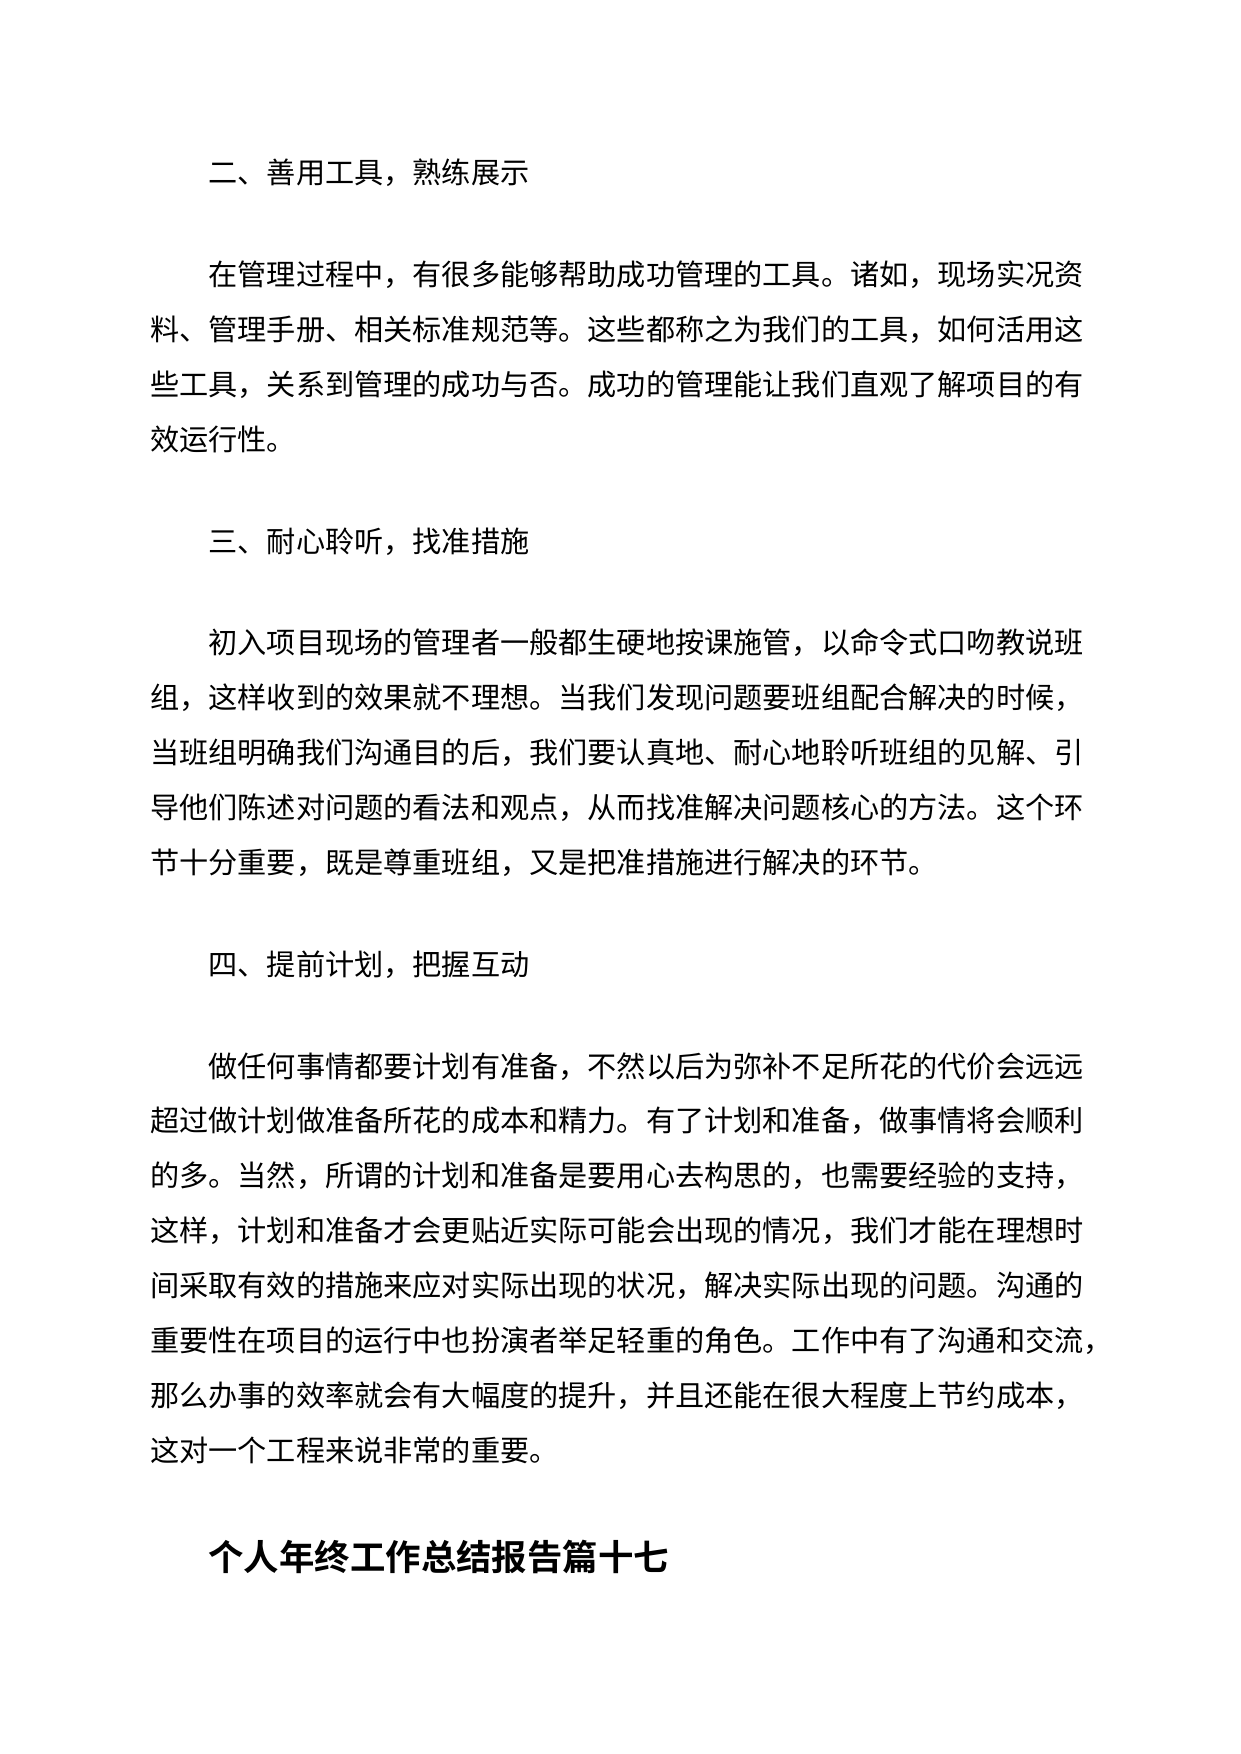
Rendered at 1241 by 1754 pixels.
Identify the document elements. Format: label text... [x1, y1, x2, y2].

text 二、善用工具，熟练展示 [150, 150, 1090, 192]
text 在管理过程中，有很多能够帮助成功管理的工具。诸如，现场实况资料、管理手册、相关标准规范等。这些都称之为我们的工具，如何活用这些工具，关系到管理的成功与否。成功的管理能让我们直观了解项目的有效运行性。 [150, 252, 1090, 459]
text 个人年终工作总结报告篇十七 [150, 1529, 1090, 1580]
text 初入项目现场的管理者一般都生硬地按课施管，以命令式口吻教说班组，这样收到的效果就不理想。当我们发现问题要班组配合解决的时候，当班组明确我们沟通目的后，我们要认真地、耐心地聆听班组的见解、引导他们陈述对问题的看法和观点，从而找准解决问题核心的方法。这个环节十分重要，既是尊重班组，又是把准措施进行解决的环节。 [150, 620, 1090, 882]
text 四、提前计划，把握互动 [150, 941, 1090, 984]
text 做任何事情都要计划有准备，不然以后为弥补不足所花的代价会远远超过做计划做准备所花的成本和精力。有了计划和准备，做事情将会顺利的多。当然，所谓的计划和准备是要用心去构思的，也需要经验的支持，这样，计划和准备才会更贴近实际可能会出现的情况，我们才能在理想时间采取有效的措施来应对实际出现的状况，解决实际出现的问题。沟通的重要性在项目的运行中也扮演者举足轻重的角色。工作中有了沟通和交流，那么办事的效率就会有大幅度的提升，并且还能在很大程度上节约成本，这对一个工程来说非常的重要。 [150, 1043, 1090, 1470]
text 三、耐心聆听，找准措施 [150, 518, 1090, 561]
